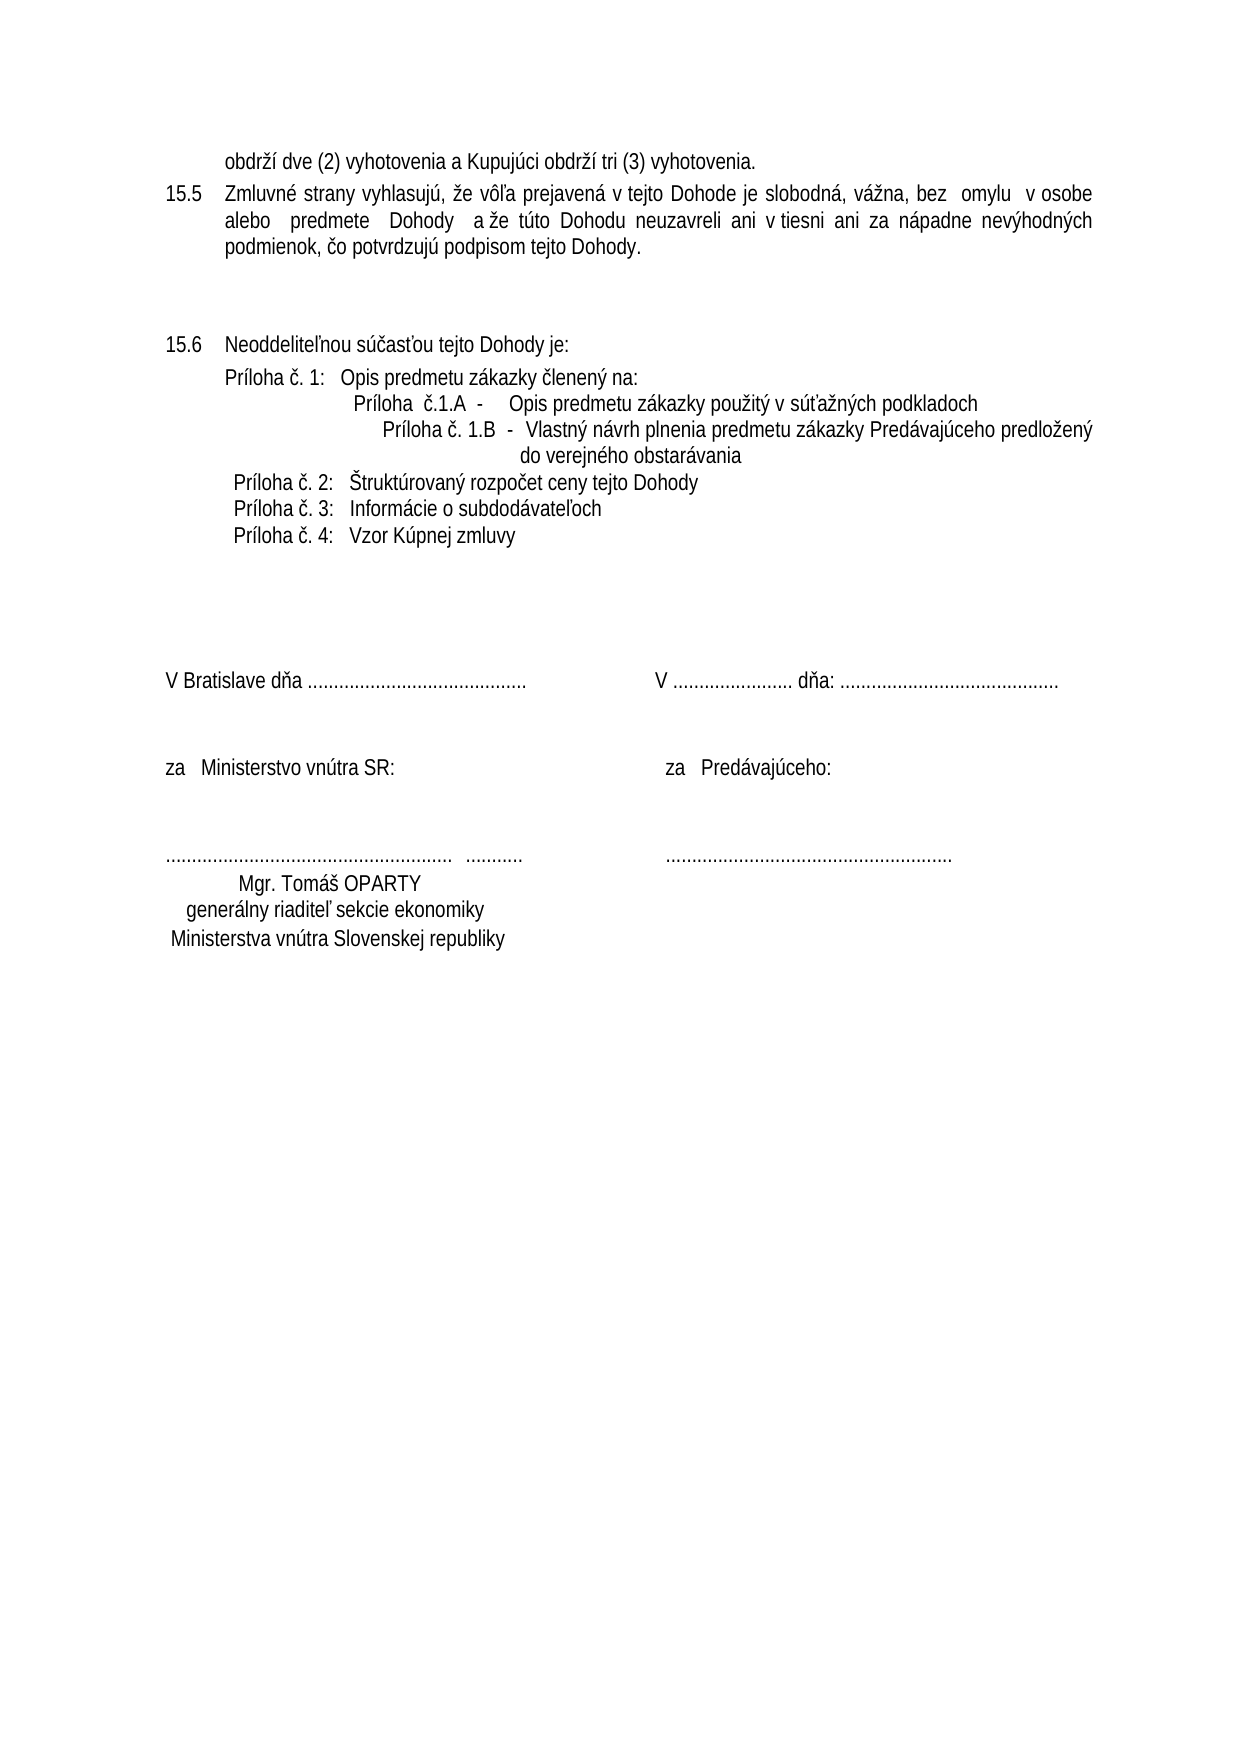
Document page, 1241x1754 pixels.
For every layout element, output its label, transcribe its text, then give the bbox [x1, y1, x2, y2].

text ....................................................... ........... ....................................................... [165, 841, 1092, 867]
text V Bratislave dňa .......................................... V ....................... dňa: .......................................... [165, 667, 1092, 694]
list Príloha č. 4: Vzor Kúpnej zmluvy [218, 522, 1092, 548]
list Zmluvné strany vyhlasujú, že vôľa prejavená v tejto Dohode je slobodná, vážna, bez omylu v osobe alebo predmete Dohody a že túto Dohodu neuzavreli ani v tiesni ani za nápadne nevýhodných podmienok, čo potvrdzujú podpisom tejto Dohody. [165, 180, 1092, 259]
text Mgr. Tomáš OPARTY [165, 870, 1092, 896]
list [165, 148, 1092, 174]
list Neoddeliteľnou súčasťou tejto Dohody je: [165, 331, 1092, 357]
text generálny riaditeľ sekcie ekonomiky [165, 896, 1092, 923]
list Príloha č. 3: Informácie o subdodávateľoch [218, 495, 1092, 522]
text za Ministerstvo vnútra SR: za Predávajúceho: [165, 754, 1092, 781]
list Príloha č. 1: Opis predmetu zákazky členený na: [218, 363, 1092, 390]
list Príloha č.1.A - Opis predmetu zákazky použitý v súťažných podkladoch [218, 390, 1092, 416]
list Príloha č. 2: Štruktúrovaný rozpočet ceny tejto Dohody [218, 469, 1092, 495]
list Príloha č. 1.B - Vlastný návrh plnenia predmetu zákazky Predávajúceho predložený do verejného obstarávania [239, 416, 1092, 469]
text Ministerstva vnútra Slovenskej republiky [165, 925, 1092, 952]
